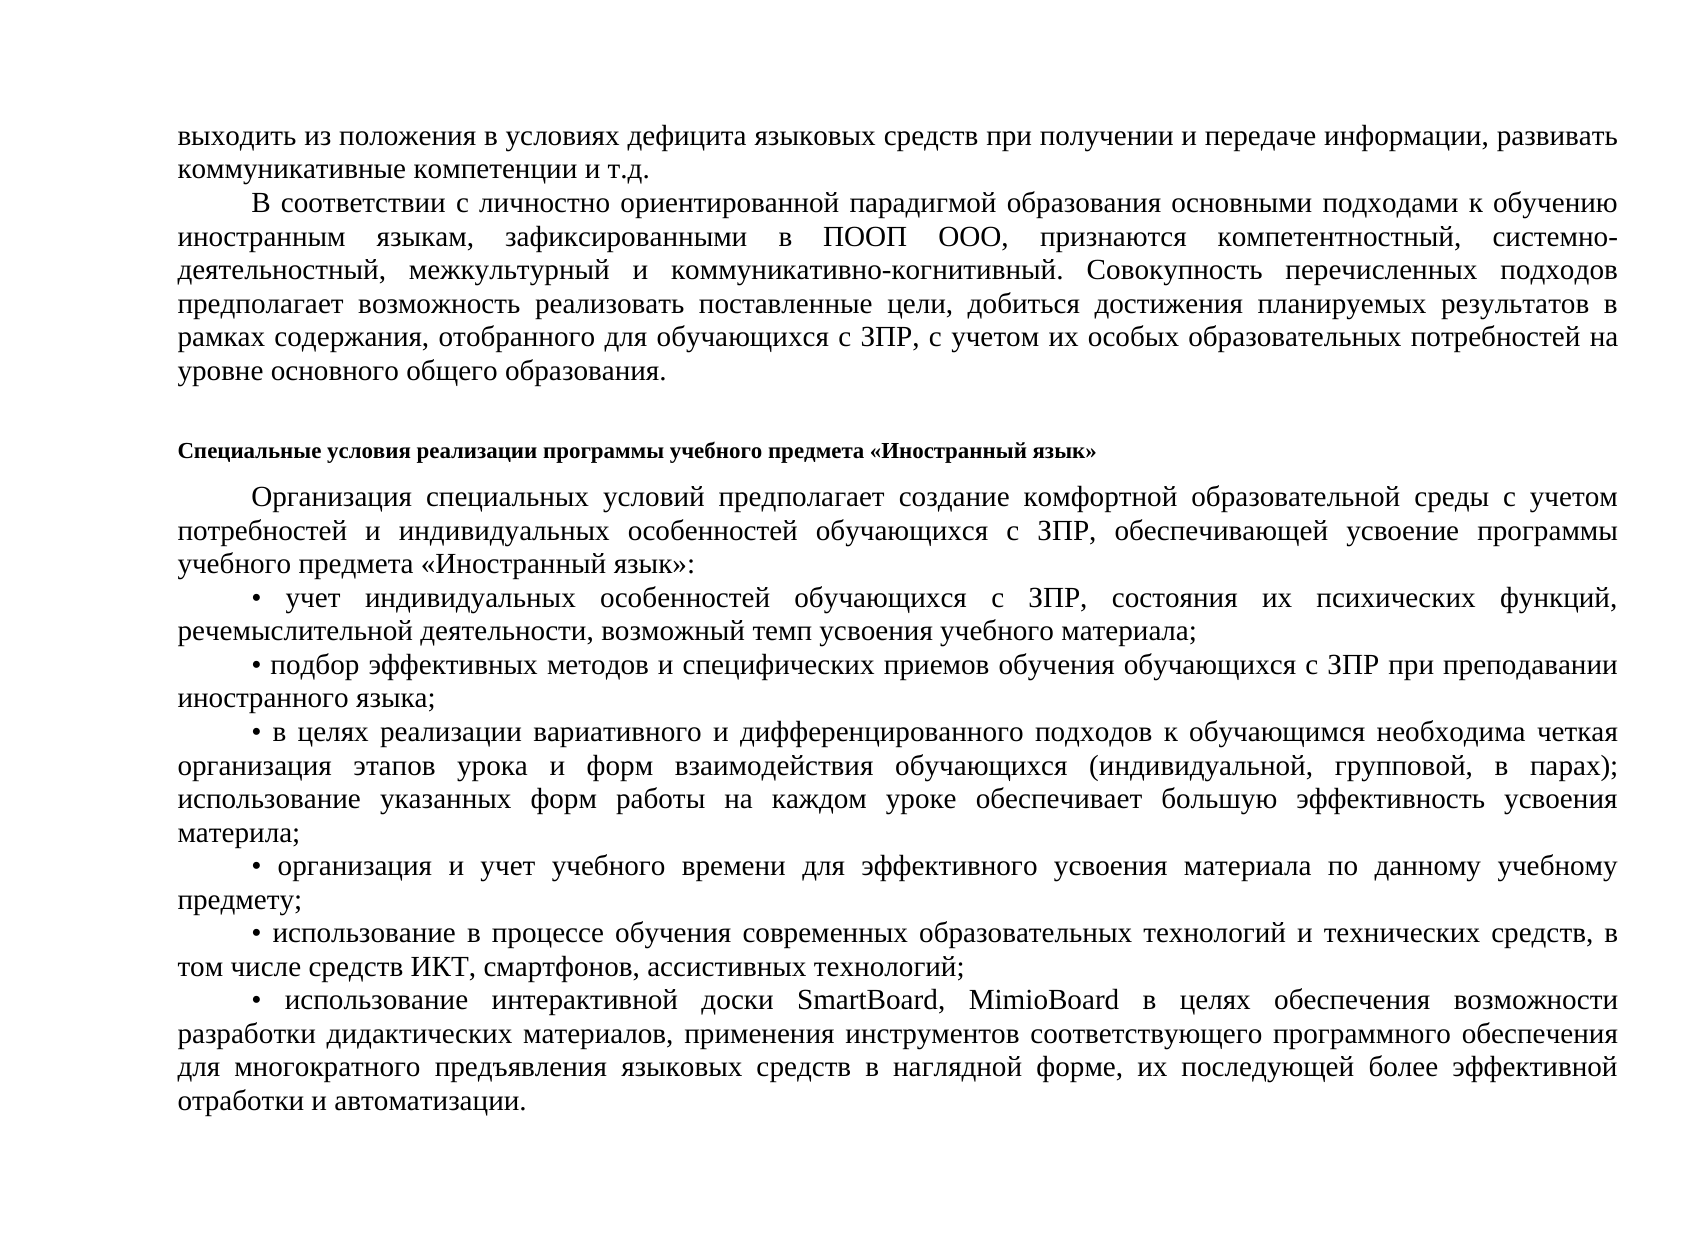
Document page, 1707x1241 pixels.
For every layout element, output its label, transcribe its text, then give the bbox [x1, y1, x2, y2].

text • в целях реализации вариативного и дифференцированного подходов к обучающимся необходима четкая организация этапов урока и форм взаимодействия обучающихся (индивидуальной, групповой, в парах); использование указанных форм работы на каждом уроке обеспечивает большую эффективность усвоения материла; [177, 714, 1618, 848]
text Организация специальных условий предполагает создание комфортной образовательной среды с учетом потребностей и индивидуальных особенностей обучающихся с ЗПР, обеспечивающей усвоение программы учебного предмета «Иностранный язык»: [177, 479, 1618, 580]
text В соответствии с личностно ориентированной парадигмой образования основными подходами к обучению иностранным языкам, зафиксированными в ПООП ООО, признаются компетентностный, системно-деятельностный, межкультурный и коммуникативно-когнитивный. Совокупность перечисленных подходов предполагает возможность реализовать поставленные цели, добиться достижения планируемых результатов в рамках содержания, отобранного для обучающихся с ЗПР, с учетом их особых образовательных потребностей на уровне основного общего образования. [177, 185, 1618, 386]
text • подбор эффективных методов и специфических приемов обучения обучающихся с ЗПР при преподавании иностранного языка; [177, 647, 1618, 714]
text • использование в процессе обучения современных образовательных технологий и технических средств, в том числе средств ИКТ, смартфонов, ассистивных технологий; [177, 915, 1618, 982]
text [177, 118, 1618, 185]
subtitle Специальные условия реализации программы учебного предмета «Иностранный язык» [177, 437, 1618, 463]
text • использование интерактивной доски SmartBoard, MimioBoard в целях обеспечения возможности разработки дидактических материалов, применения инструментов соответствующего программного обеспечения для многократного предъявления языковых средств в наглядной форме, их последующей более эффективной отработки и автоматизации. [177, 982, 1618, 1117]
text • организация и учет учебного времени для эффективного усвоения материала по данному учебному предмету; [177, 848, 1618, 915]
text • учет индивидуальных особенностей обучающихся с ЗПР, состояния их психических функций, речемыслительной деятельности, возможный темп усвоения учебного материала; [177, 580, 1618, 647]
